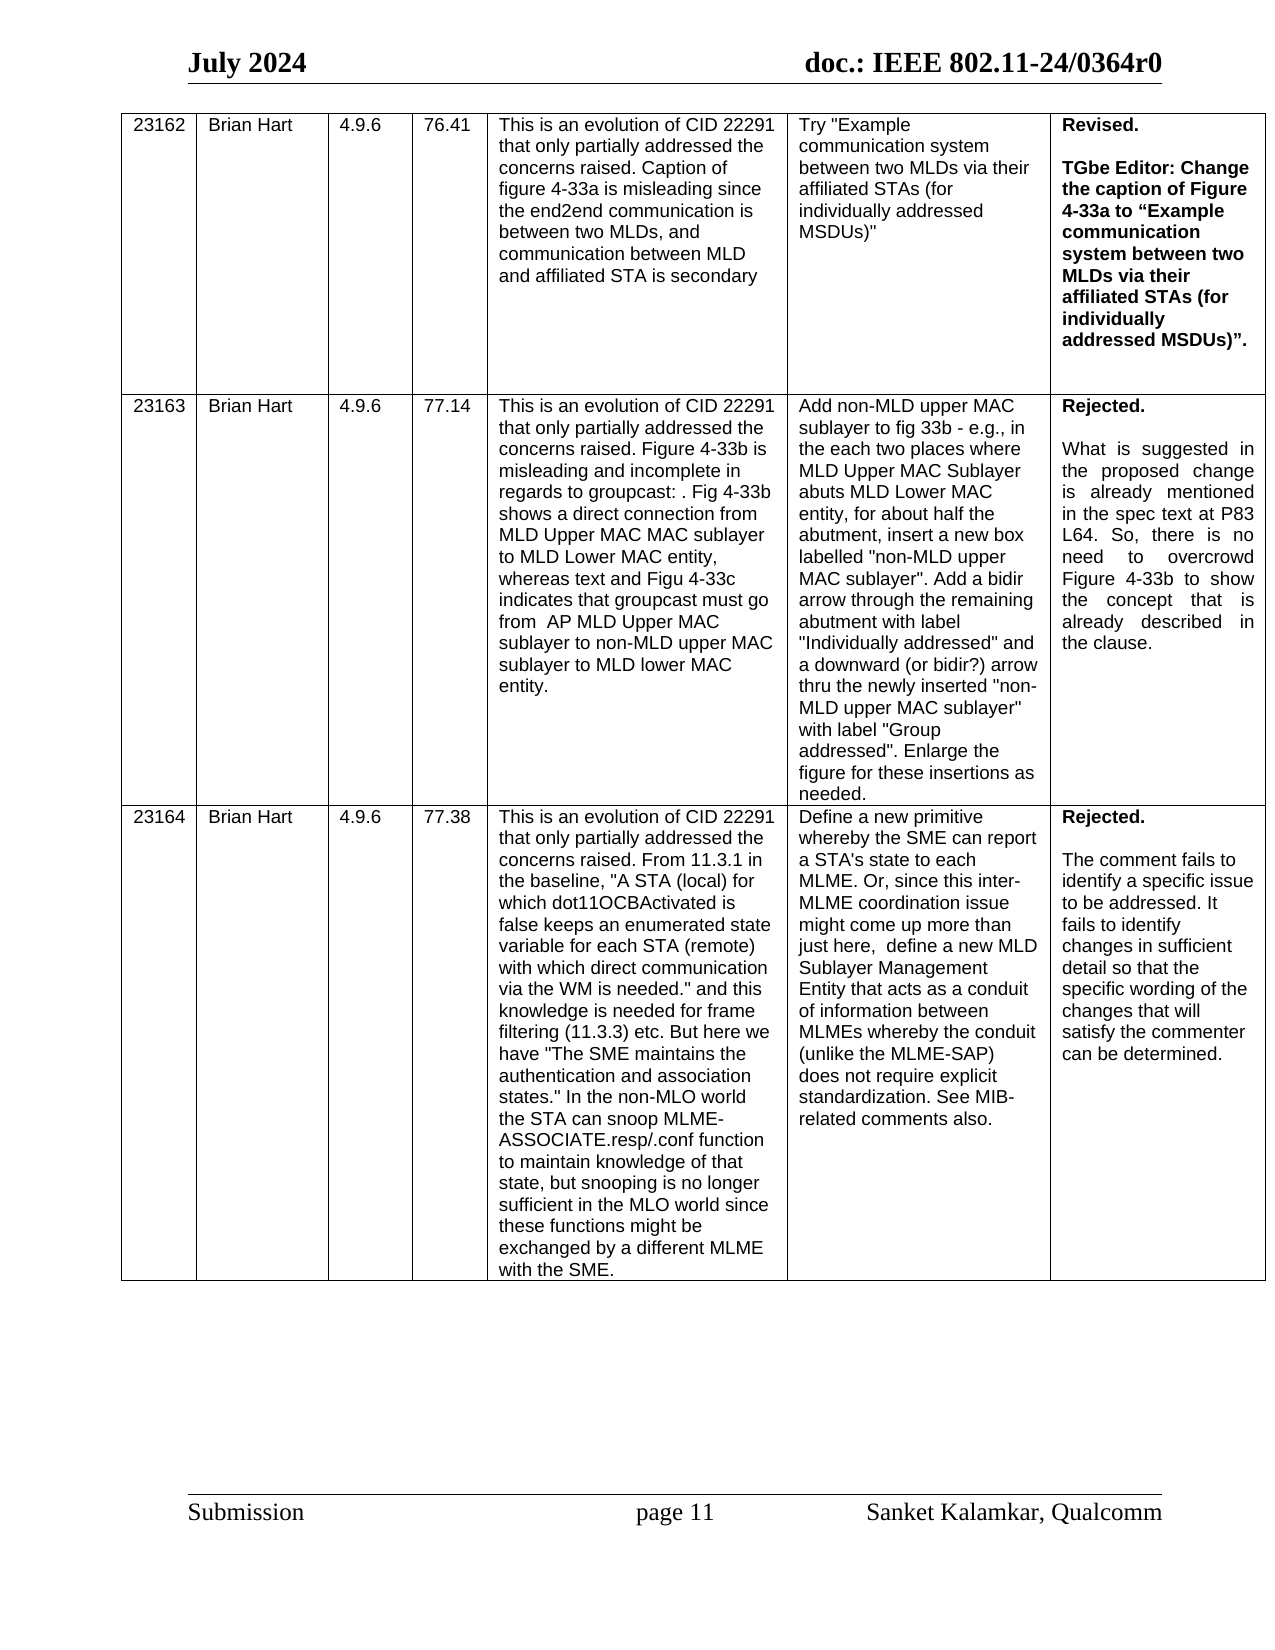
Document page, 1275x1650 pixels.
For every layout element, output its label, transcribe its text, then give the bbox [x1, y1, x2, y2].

table_cell Try "Example communication system between two MLDs via their affiliated STAs (for individually addressed MSDUs)" [788, 114, 1050, 394]
table_cell Define a new primitive whereby the SME can report a STA's state to each MLME. Or, since this inter-MLME coordination issue might come up more than just here, define a new MLD Sublayer Management Entity that acts as a conduit of information between MLMEs whereby the conduit (unlike the MLME-SAP) does not require explicit standardization. See MIB-related comments also. [788, 806, 1050, 1280]
table_cell 4.9.6 [329, 114, 412, 394]
table_cell 23164 [122, 806, 196, 1280]
table_cell This is an evolution of CID 22291 that only partially addressed the concerns raised. Caption of figure 4-33a is misleading since the end2end communication is between two MLDs, and communication between MLD and affiliated STA is secondary [488, 114, 787, 394]
table_cell 4.9.6 [329, 806, 412, 1280]
table_cell 77.14 [413, 395, 487, 804]
table_cell Brian Hart [197, 806, 328, 1280]
table_cell Revised. TGbe Editor: Change the caption of Figure 4-33a to “Example communication system between two MLDs via their affiliated STAs (for individually addressed MSDUs)”. [1051, 114, 1265, 394]
table_cell 23163 [122, 395, 196, 804]
table_cell 77.38 [413, 806, 487, 1280]
table_cell This is an evolution of CID 22291 that only partially addressed the concerns raised. From 11.3.1 in the baseline, "A STA (local) for which dot11OCBActivated is false keeps an enumerated state variable for each STA (remote) with which direct communication via the WM is needed." and this knowledge is needed for frame filtering (11.3.3) etc. But here we have "The SME maintains the authentication and association states." In the non-MLO world the STA can snoop MLME-ASSOCIATE.resp/.conf function to maintain knowledge of that state, but snooping is no longer sufficient in the MLO world since these functions might be exchanged by a different MLME with the SME. [488, 806, 787, 1280]
table_cell Brian Hart [197, 395, 328, 804]
table_cell 76.41 [413, 114, 487, 394]
table_cell 4.9.6 [329, 395, 412, 804]
table_cell 23162 [122, 114, 196, 394]
table_cell Add non-MLD upper MAC sublayer to fig 33b - e.g., in the each two places where MLD Upper MAC Sublayer abuts MLD Lower MAC entity, for about half the abutment, insert a new box labelled "non-MLD upper MAC sublayer". Add a bidir arrow through the remaining abutment with label "Individually addressed" and a downward (or bidir?) arrow thru the newly inserted "non-MLD upper MAC sublayer" with label "Group addressed". Enlarge the figure for these insertions as needed. [788, 395, 1050, 804]
table_cell Brian Hart [197, 114, 328, 394]
table_cell This is an evolution of CID 22291 that only partially addressed the concerns raised. Figure 4-33b is misleading and incomplete in regards to groupcast: . Fig 4-33b shows a direct connection from MLD Upper MAC MAC sublayer to MLD Lower MAC entity, whereas text and Figu 4-33c indicates that groupcast must go from AP MLD Upper MAC sublayer to non-MLD upper MAC sublayer to MLD lower MAC entity. [488, 395, 787, 804]
table_cell Rejected. What is suggested in the proposed change is already mentioned in the spec text at P83 L64. So, there is no need to overcrowd Figure 4-33b to show the concept that is already described in the clause. [1051, 395, 1265, 804]
